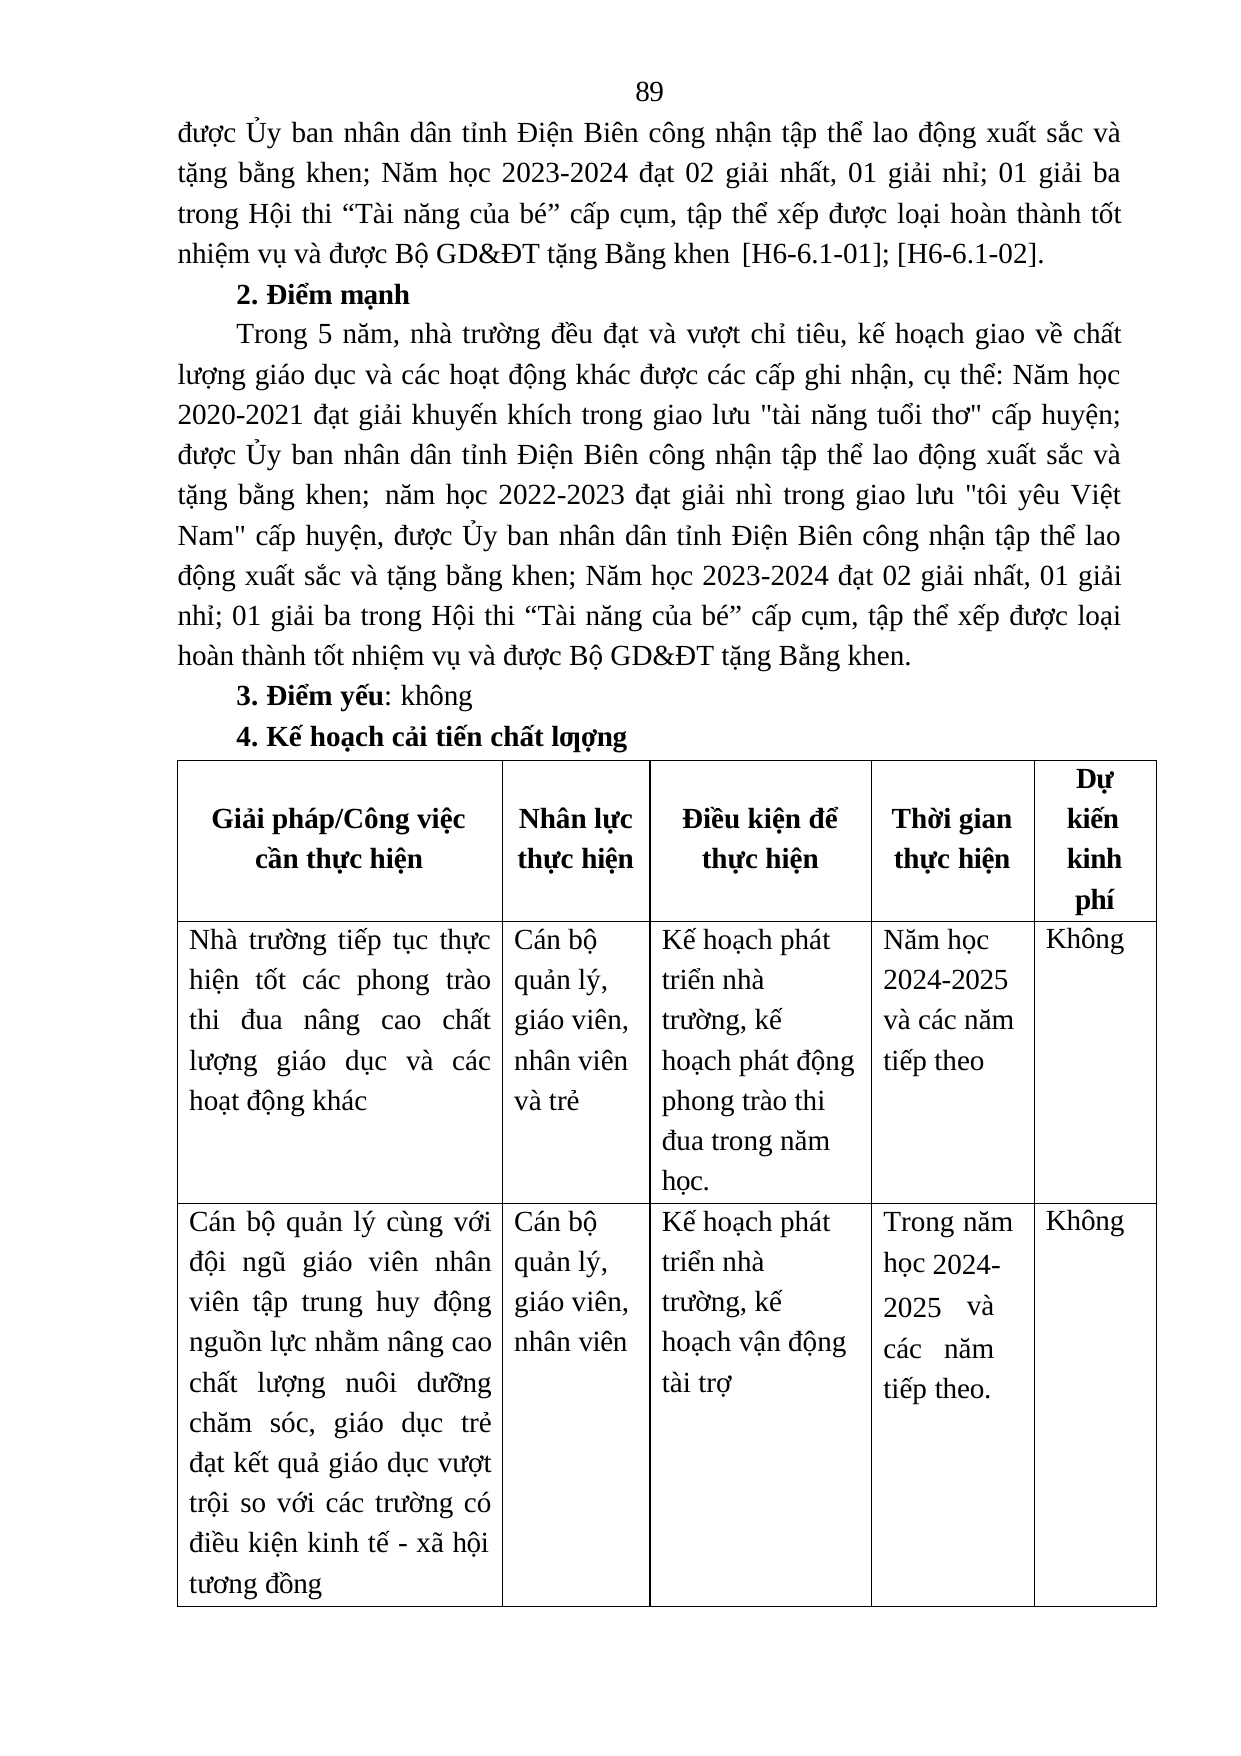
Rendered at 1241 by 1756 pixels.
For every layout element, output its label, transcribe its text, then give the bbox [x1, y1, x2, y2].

table_cell Cán bộ quản lý, giáo viên, nhân viên [503, 1204, 649, 1606]
table_cell Cán bộ quản lý cùng với đội ngũ giáo viên nhân viên tập trung huy động nguồn lực nhằm nâng cao chất lượng nuôi dưỡng chăm sóc, giáo dục trẻ đạt kết quả giáo dục vượt trội so với các trường có điều kiện kinh tế - xã hội tương đồng [178, 1204, 502, 1606]
table_cell Trong năm học 2024- 2025 và các năm tiếp theo. [872, 1204, 1034, 1606]
table_cell Không [1035, 1204, 1156, 1606]
table_header Dự kiến kinh phí [1035, 761, 1156, 921]
table_cell Nhà trường tiếp tục thực hiện tốt các phong trào thi đua nâng cao chất lượng giáo dục và các hoạt động khác [178, 922, 502, 1203]
subtitle Điểm mạnh [236, 277, 1188, 310]
table_header Giải pháp/Công việc cần thực hiện [178, 761, 502, 921]
table_header Điều kiện để thực hiện [651, 761, 871, 921]
list Kế hoạch cải tiến chất lƣợng [236, 719, 1188, 753]
table_cell Không [1035, 922, 1156, 1203]
list Điểm yếu: không [236, 678, 1188, 712]
table_cell Kế hoạch phát triển nhà trường, kế hoạch phát động phong trào thi đua trong năm học. [651, 922, 871, 1203]
text được Ủy ban nhân dân tỉnh Điện Biên công nhận tập thể lao động xuất sắc và tặng bằng khen; Năm học 2023-2024 đạt 02 giải nhất, 01 giải nhỉ; 01 giải ba trong Hội thi “Tài năng của bé” cấp cụm, tập thể xếp được loại hoàn thành tốt nhiệm vụ và được Bộ GD&ĐT tặng Bằng khen [H6-6.1-01]; [H6-6.1-02]. [177, 115, 1123, 269]
table_header Thời gian thực hiện [872, 761, 1034, 921]
table_cell Năm học 2024-2025 và các năm tiếp theo [872, 922, 1034, 1203]
table_cell Cán bộ quản lý, giáo viên, nhân viên và trẻ [503, 922, 649, 1203]
table_cell Kế hoạch phát triển nhà trường, kế hoạch vận động tài trợ [651, 1204, 871, 1606]
text Trong 5 năm, nhà trường đều đạt và vượt chỉ tiêu, kế hoạch giao về chất lượng giáo dục và các hoạt động khác được các cấp ghi nhận, cụ thể: Năm học 2020-2021 đạt giải khuyến khích trong giao lưu "tài năng tuổi thơ" cấp huyện; được Ủy ban nhân dân tỉnh Điện Biên công nhận tập thể lao động xuất sắc và tặng bằng khen; năm học 2022-2023 đạt giải nhì trong giao lưu "tôi yêu Việt Nam" cấp huyện, được Ủy ban nhân dân tỉnh Điện Biên công nhận tập thể lao động xuất sắc và tặng bằng khen; Năm học 2023-2024 đạt 02 giải nhất, 01 giải nhỉ; 01 giải ba trong Hội thi “Tài năng của bé” cấp cụm, tập thể xếp được loại hoàn thành tốt nhiệm vụ và được Bộ GD&ĐT tặng Bằng khen. [177, 317, 1122, 672]
table_header Nhân lực thực hiện [503, 761, 649, 921]
